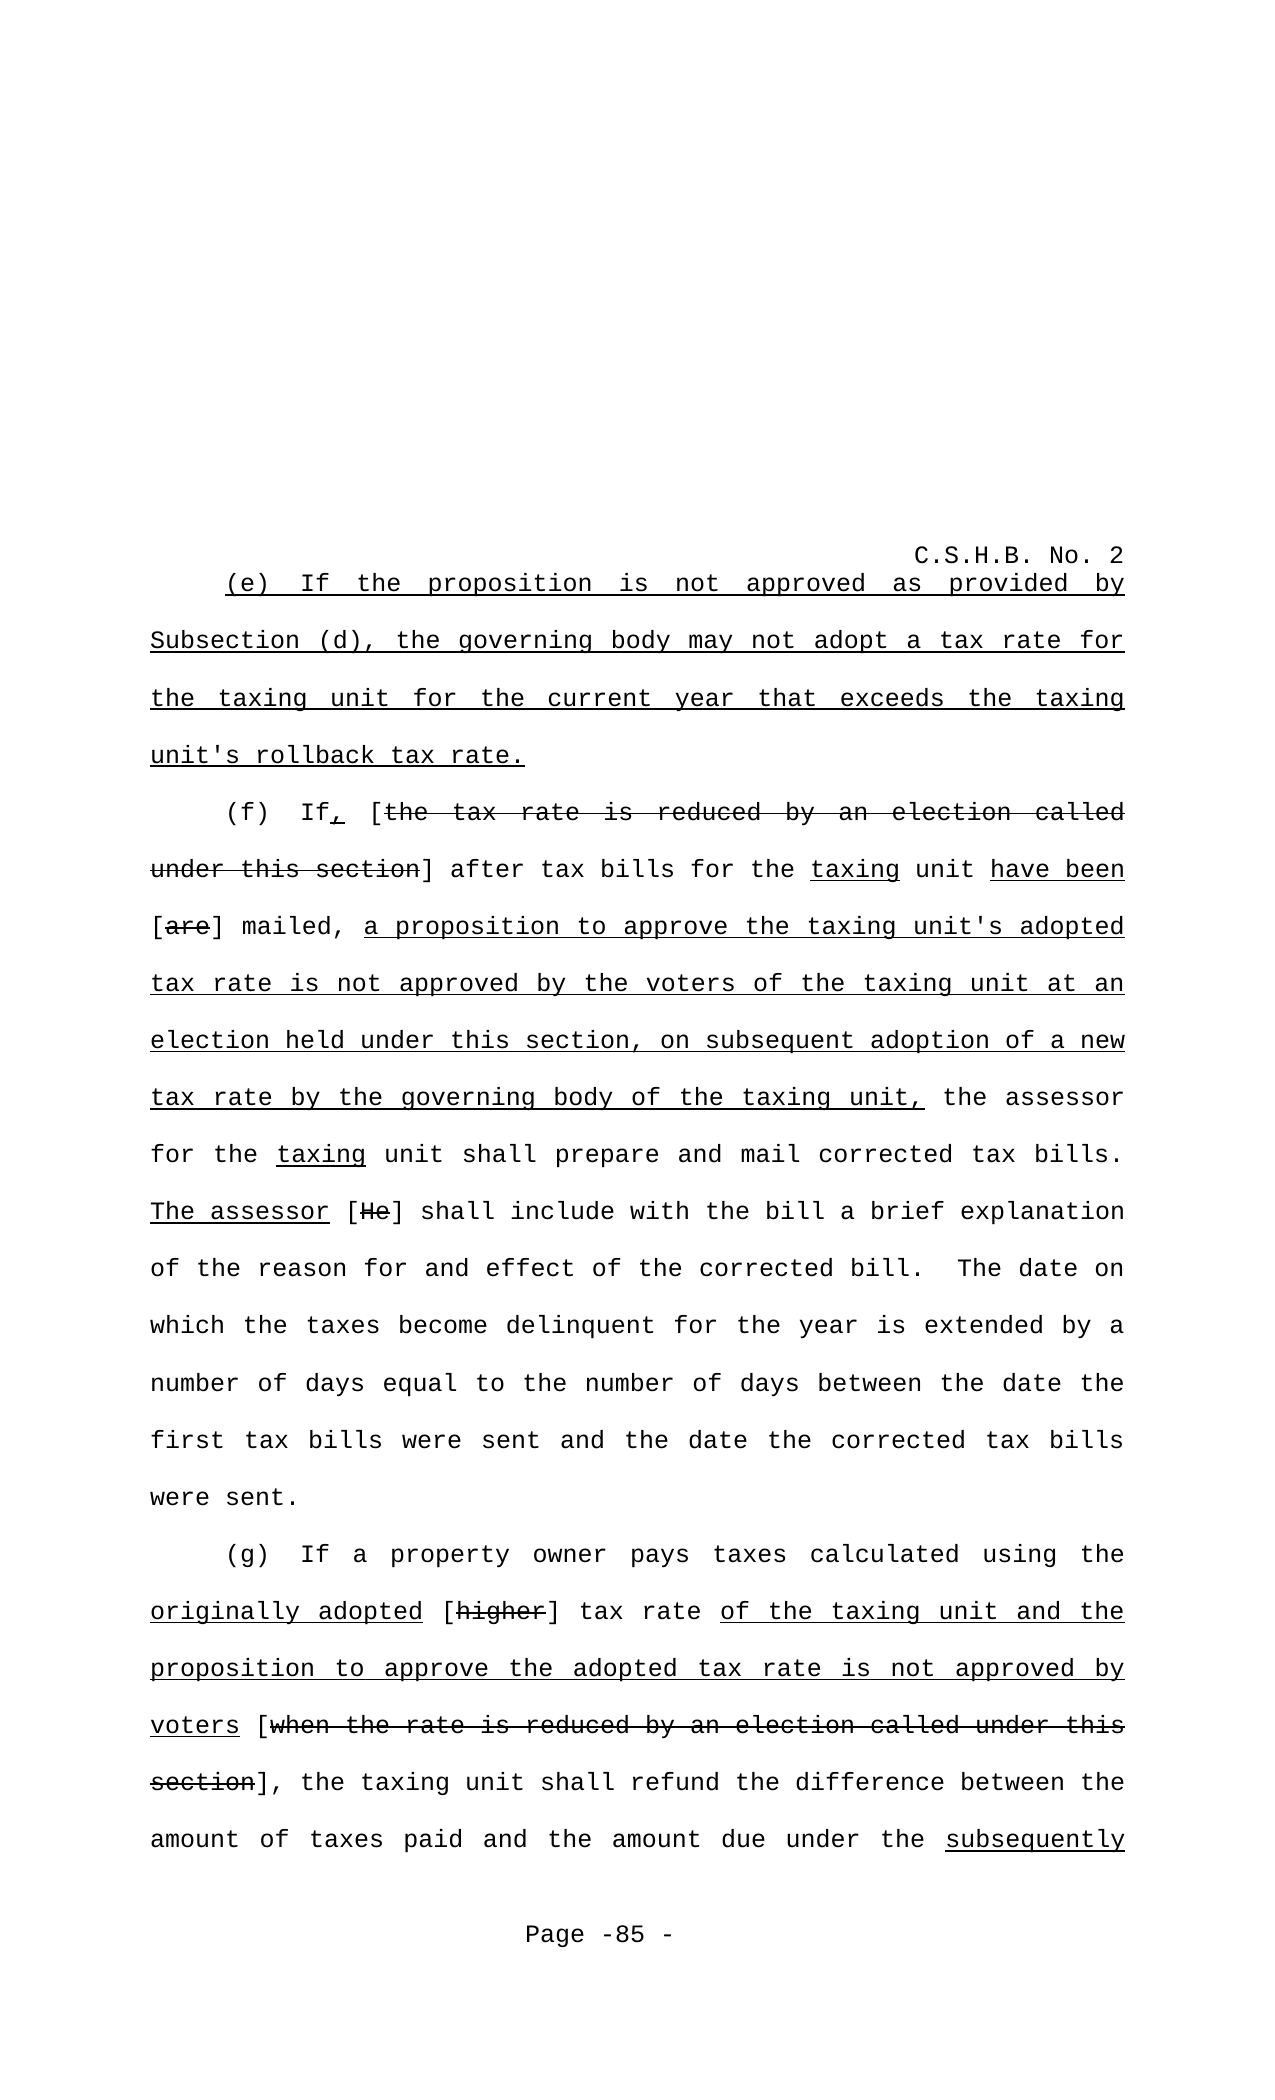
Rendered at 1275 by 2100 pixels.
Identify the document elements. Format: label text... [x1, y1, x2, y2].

text (e) If the proposition is not approved as provided by Subsection (d), the governing body may not adopt a tax rate for the taxing unit for the current year that exceeds the taxing unit's rollback tax rate. [150, 571, 1125, 651]
text (e) If the proposition is not approved as provided by Subsection (d), the governing body may not adopt a tax rate for the taxing unit for the current year that exceeds the taxing unit's rollback tax rate. [150, 653, 1125, 708]
text (f) If, [the tax rate is reduced by an election called under this section] after tax bills for the taxing unit have been [are] mailed, a proposition to approve the taxing unit's adopted tax rate is not approved by the voters of the taxing unit at an election held under this section, on subsequent adoption of a new tax rate by the governing body of the taxing unit, the assessor for the taxing unit shall prepare and mail corrected tax bills. The assessor [He] shall include with the bill a brief explanation of the reason for and effect of the corrected bill. The date on which the taxes become delinquent for the year is extended by a number of days equal to the number of days between the date the first tax bills were sent and the date the corrected tax bills were sent. [150, 1052, 1125, 1513]
text (f) If, [the tax rate is reduced by an election called under this section] after tax bills for the taxing unit have been [are] mailed, a proposition to approve the taxing unit's adopted tax rate is not approved by the voters of the taxing unit at an election held under this section, on subsequent adoption of a new tax rate by the governing body of the taxing unit, the assessor for the taxing unit shall prepare and mail corrected tax bills. The assessor [He] shall include with the bill a brief explanation of the reason for and effect of the corrected bill. The date on which the taxes become delinquent for the year is extended by a number of days equal to the number of days between the date the first tax bills were sent and the date the corrected tax bills were sent. [150, 799, 1125, 994]
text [150, 1680, 1125, 1855]
text (f) If, [the tax rate is reduced by an election called under this section] after tax bills for the taxing unit have been [are] mailed, a proposition to approve the taxing unit's adopted tax rate is not approved by the voters of the taxing unit at an election held under this section, on subsequent adoption of a new tax rate by the governing body of the taxing unit, the assessor for the taxing unit shall prepare and mail corrected tax bills. The assessor [He] shall include with the bill a brief explanation of the reason for and effect of the corrected bill. The date on which the taxes become delinquent for the year is extended by a number of days equal to the number of days between the date the first tax bills were sent and the date the corrected tax bills were sent. [150, 995, 1125, 1051]
text (e) If the proposition is not approved as provided by Subsection (d), the governing body may not adopt a tax rate for the taxing unit for the current year that exceeds the taxing unit's rollback tax rate. [150, 710, 1125, 771]
